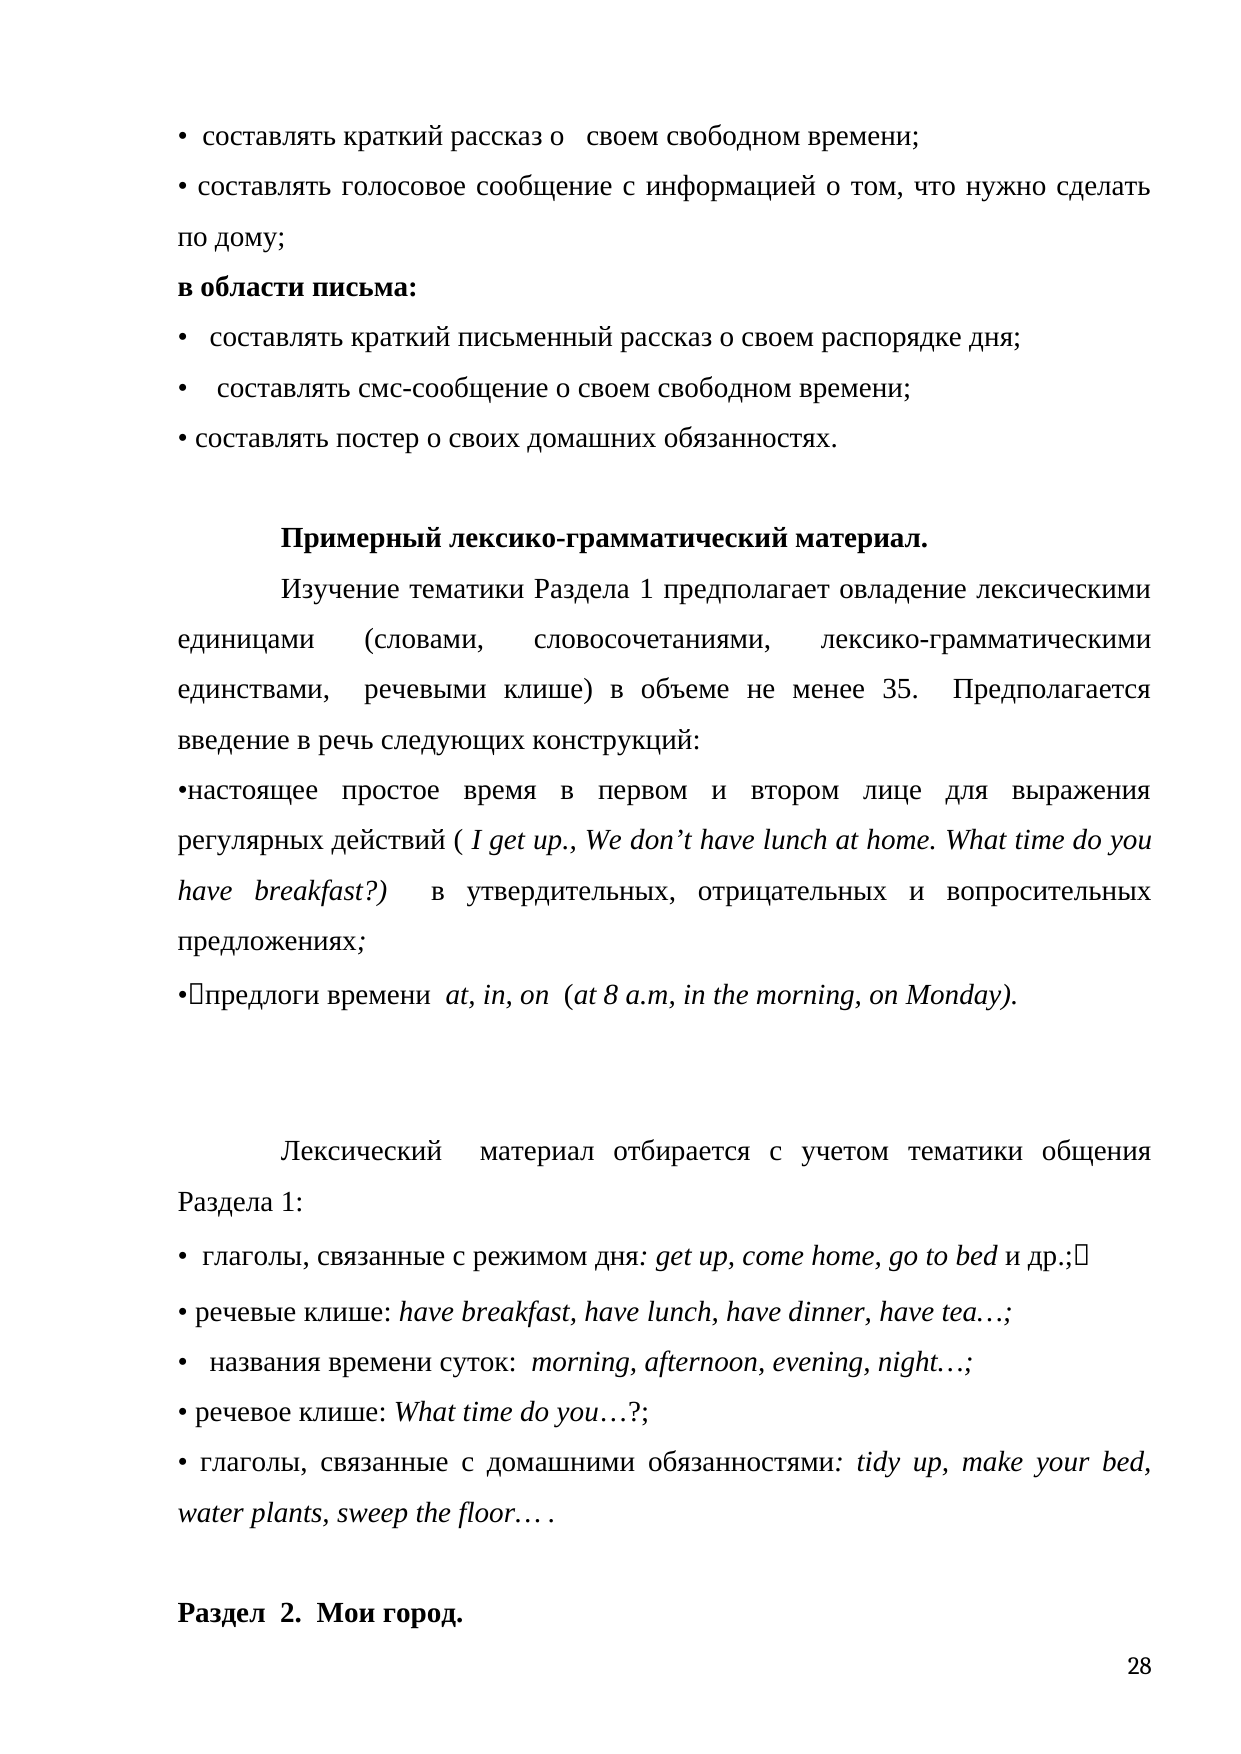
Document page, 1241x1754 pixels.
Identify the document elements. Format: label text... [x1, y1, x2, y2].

text Лексический материал отбирается с учетом тематики общения Раздела 1: [177, 1133, 1152, 1217]
list • составлять краткий рассказ о своем свободном времени; [177, 118, 1152, 152]
text • речевое клише: What time do you…?; [177, 1394, 1152, 1428]
text • составлять краткий письменный рассказ о своем распорядке дня; [177, 319, 1152, 353]
text • составлять постер о своих домашних обязанностях. [177, 420, 1152, 453]
text Примерный лексико-грамматический материал. [177, 521, 1152, 554]
list •предлоги времени at, in, on (at 8 a.m, in the morning, on Monday). [177, 973, 1152, 1013]
text • речевые клише: have breakfast, have lunch, have dinner, have tea…; [177, 1294, 1152, 1327]
text • глаголы, связанные с домашними обязанностями: tidy up, make your bed, water plants, sweep the floor… . [177, 1444, 1152, 1528]
text • составлять смс-сообщение о своем свободном времени; [177, 370, 1152, 403]
list •настоящее простое время в первом и втором лице для выражения регулярных действий ( I get up., We don’t have lunch at home. What time do you have breakfast?) в утвердительных, отрицательных и вопросительных предложениях; [177, 772, 1152, 957]
list • составлять голосовое сообщение с информацией о том, что нужно сделать по дому; [177, 168, 1152, 252]
text Изучение тематики Раздела 1 предполагает овладение лексическими единицами (словами, словосочетаниями, лексико-грамматическими единствами, речевыми клише) в объеме не менее 35. Предполагается введение в речь следующих конструкций: [177, 571, 1152, 755]
text в области письма: [177, 269, 1152, 303]
text • глаголы, связанные c режимом дня: get up, come home, go to bed и др.; [177, 1234, 1152, 1274]
text • названия времени суток: morning, afternoon, evening, night…; [177, 1344, 1152, 1377]
text Раздел 2. Мои город. [177, 1596, 1152, 1629]
